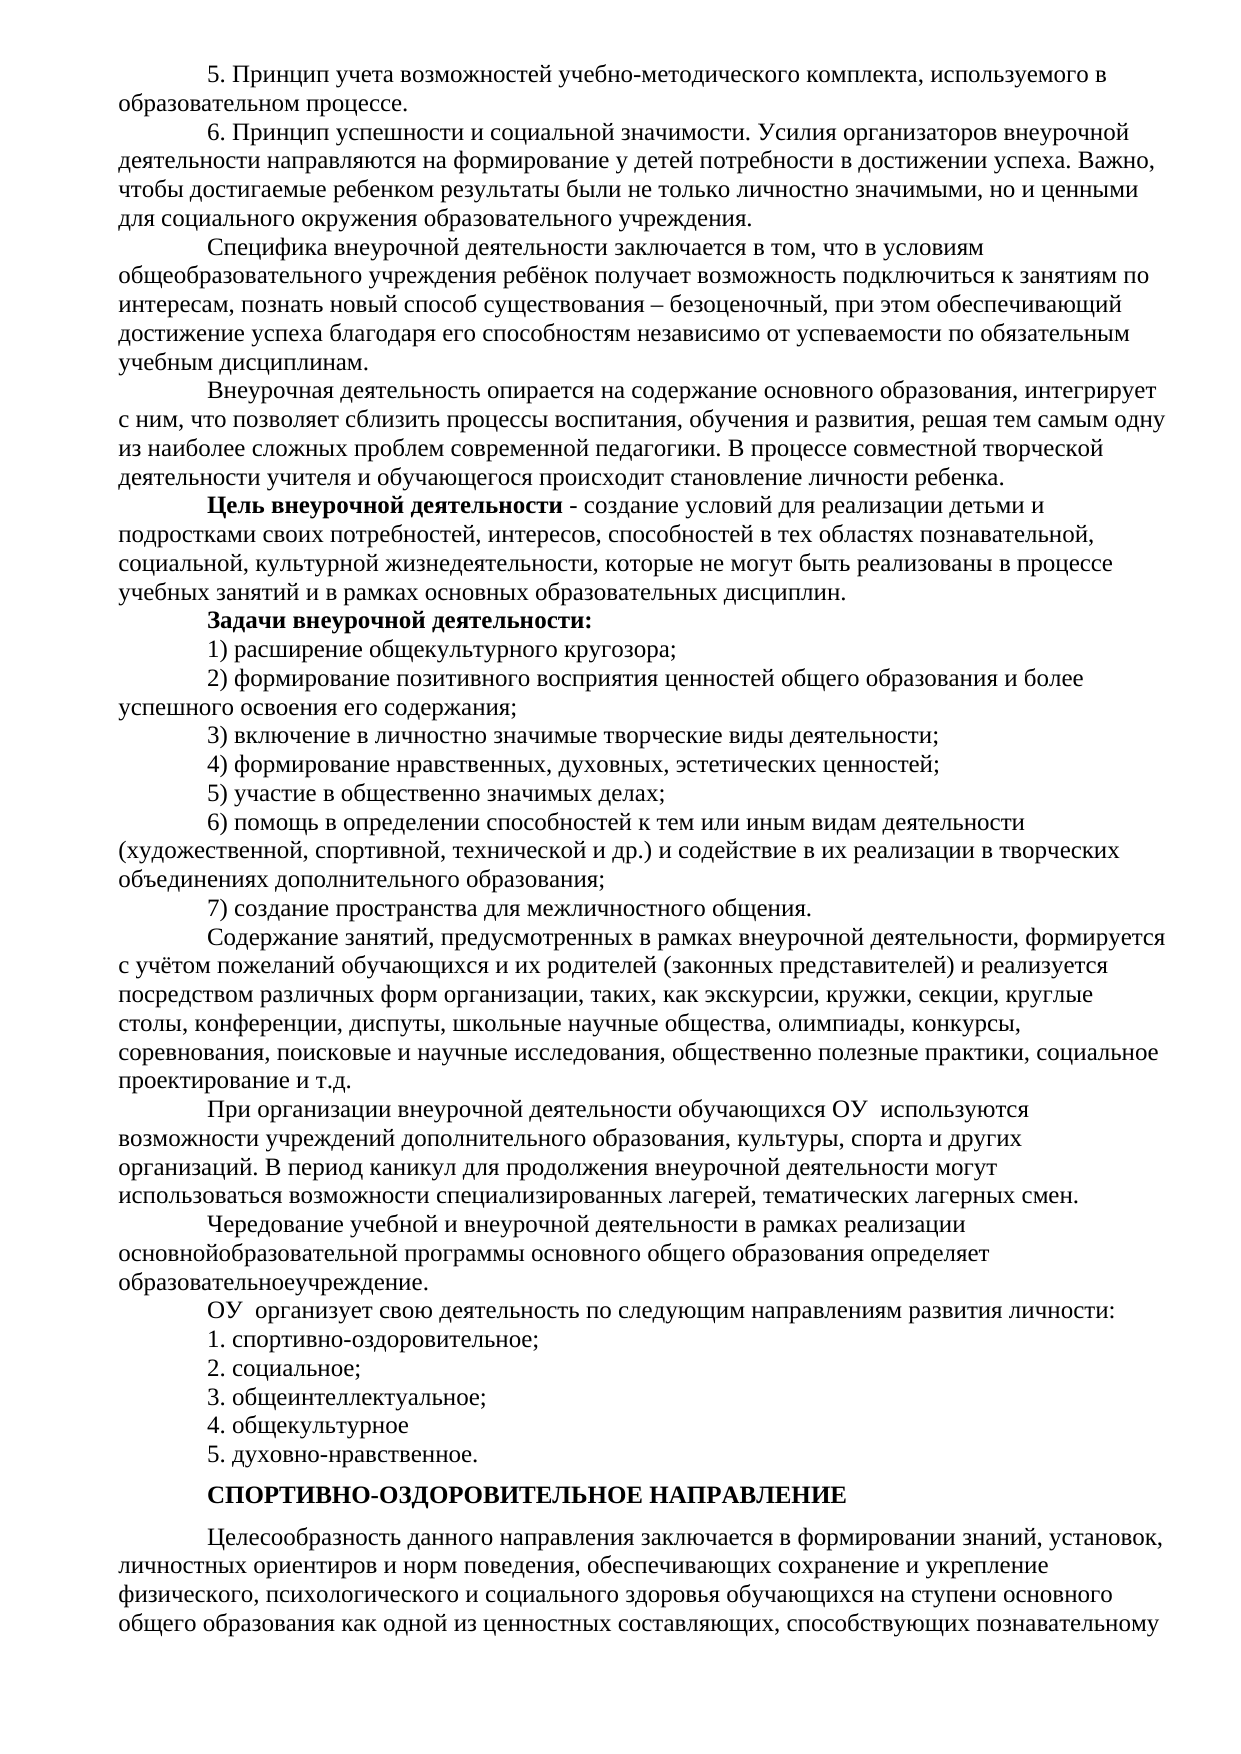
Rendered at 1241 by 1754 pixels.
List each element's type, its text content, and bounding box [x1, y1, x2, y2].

text 4) формирование нравственных, духовных, эстетических ценностей; [118, 749, 1167, 778]
text СПОРТИВНО-ОЗДОРОВИТЕЛЬНОЕ НАПРАВЛЕНИЕ [118, 1480, 1167, 1509]
text 2) формирование позитивного восприятия ценностей общего образования и более успешного освоения его содержания; [118, 663, 1167, 720]
text При организации внеурочной деятельности обучающихся ОУ используются возможности учреждений дополнительного образования, культуры, спорта и других организаций. В период каникул для продолжения внеурочной деятельности могут использоваться возможности специализированных лагерей, тематических лагерных смен. [118, 1094, 1167, 1209]
text Задачи внеурочной деятельности: [118, 605, 1167, 634]
text 3. общеинтеллектуальное; [118, 1382, 1167, 1410]
text Внеурочная деятельность опирается на содержание основного образования, интегрирует с ним, что позволяет сблизить процессы воспитания, обучения и развития, решая тем самым одну из наиболее сложных проблем современной педагогики. В процессе совместной творческой деятельности учителя и обучающегося происходит становление личности ребенка. [118, 375, 1167, 490]
text 4. общекультурное [118, 1410, 1167, 1439]
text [118, 1522, 1167, 1637]
text 3) включение в личностно значимые творческие виды деятельности; [118, 720, 1167, 749]
text 5) участие в общественно значимых делах; [118, 778, 1167, 807]
text Цель внеурочной деятельности - создание условий для реализации детьми и подростками своих потребностей, интересов, способностей в тех областях познавательной, социальной, культурной жизнедеятельности, которые не могут быть реализованы в процессе учебных занятий и в рамках основных образовательных дисциплин. [118, 490, 1167, 605]
text 2. социальное; [118, 1353, 1167, 1382]
text 1) расширение общекультурного кругозора; [118, 634, 1167, 663]
text 7) создание пространства для межличностного общения. [118, 893, 1167, 922]
text 1. спортивно-оздоровительное; [118, 1324, 1167, 1353]
text 5. духовно-нравственное. [118, 1439, 1167, 1468]
text Содержание занятий, предусмотренных в рамках внеурочной деятельности, формируется с учётом пожеланий обучающихся и их родителей (законных представителей) и реализуется посредством различных форм организации, таких, как экскурсии, кружки, секции, круглые столы, конференции, диспуты, школьные научные общества, олимпиады, конкурсы, соревнования, поисковые и научные исследования, общественно полезные практики, социальное проектирование и т.д. [118, 922, 1167, 1094]
text Специфика внеурочной деятельности заключается в том, что в условиям общеобразовательного учреждения ребёнок получает возможность подключиться к занятиям по интересам, познать новый способ существования – безоценочный, при этом обеспечивающий достижение успеха благодаря его способностям независимо от успеваемости по обязательным учебным дисциплинам. [118, 232, 1167, 375]
text 6. Принцип успешности и социальной значимости. Усилия организаторов внеурочной деятельности направляются на формирование у детей потребности в достижении успеха. Важно, чтобы достигаемые ребенком результаты были не только личностно значимыми, но и ценными для социального окружения образовательного учреждения. [118, 117, 1167, 232]
text Чередование учебной и внеурочной деятельности в рамках реализации основнойобразовательной программы основного общего образования определяет образовательноеучреждение. [118, 1209, 1167, 1295]
text 5. Принцип учета возможностей учебно-методического комплекта, используемого в образовательном процессе. [118, 59, 1167, 117]
text 6) помощь в определении способностей к тем или иным видам деятельности (художественной, спортивной, технической и др.) и содействие в их реализации в творческих объединениях дополнительного образования; [118, 807, 1167, 893]
text ОУ организует свою деятельность по следующим направлениям развития личности: [118, 1295, 1167, 1324]
